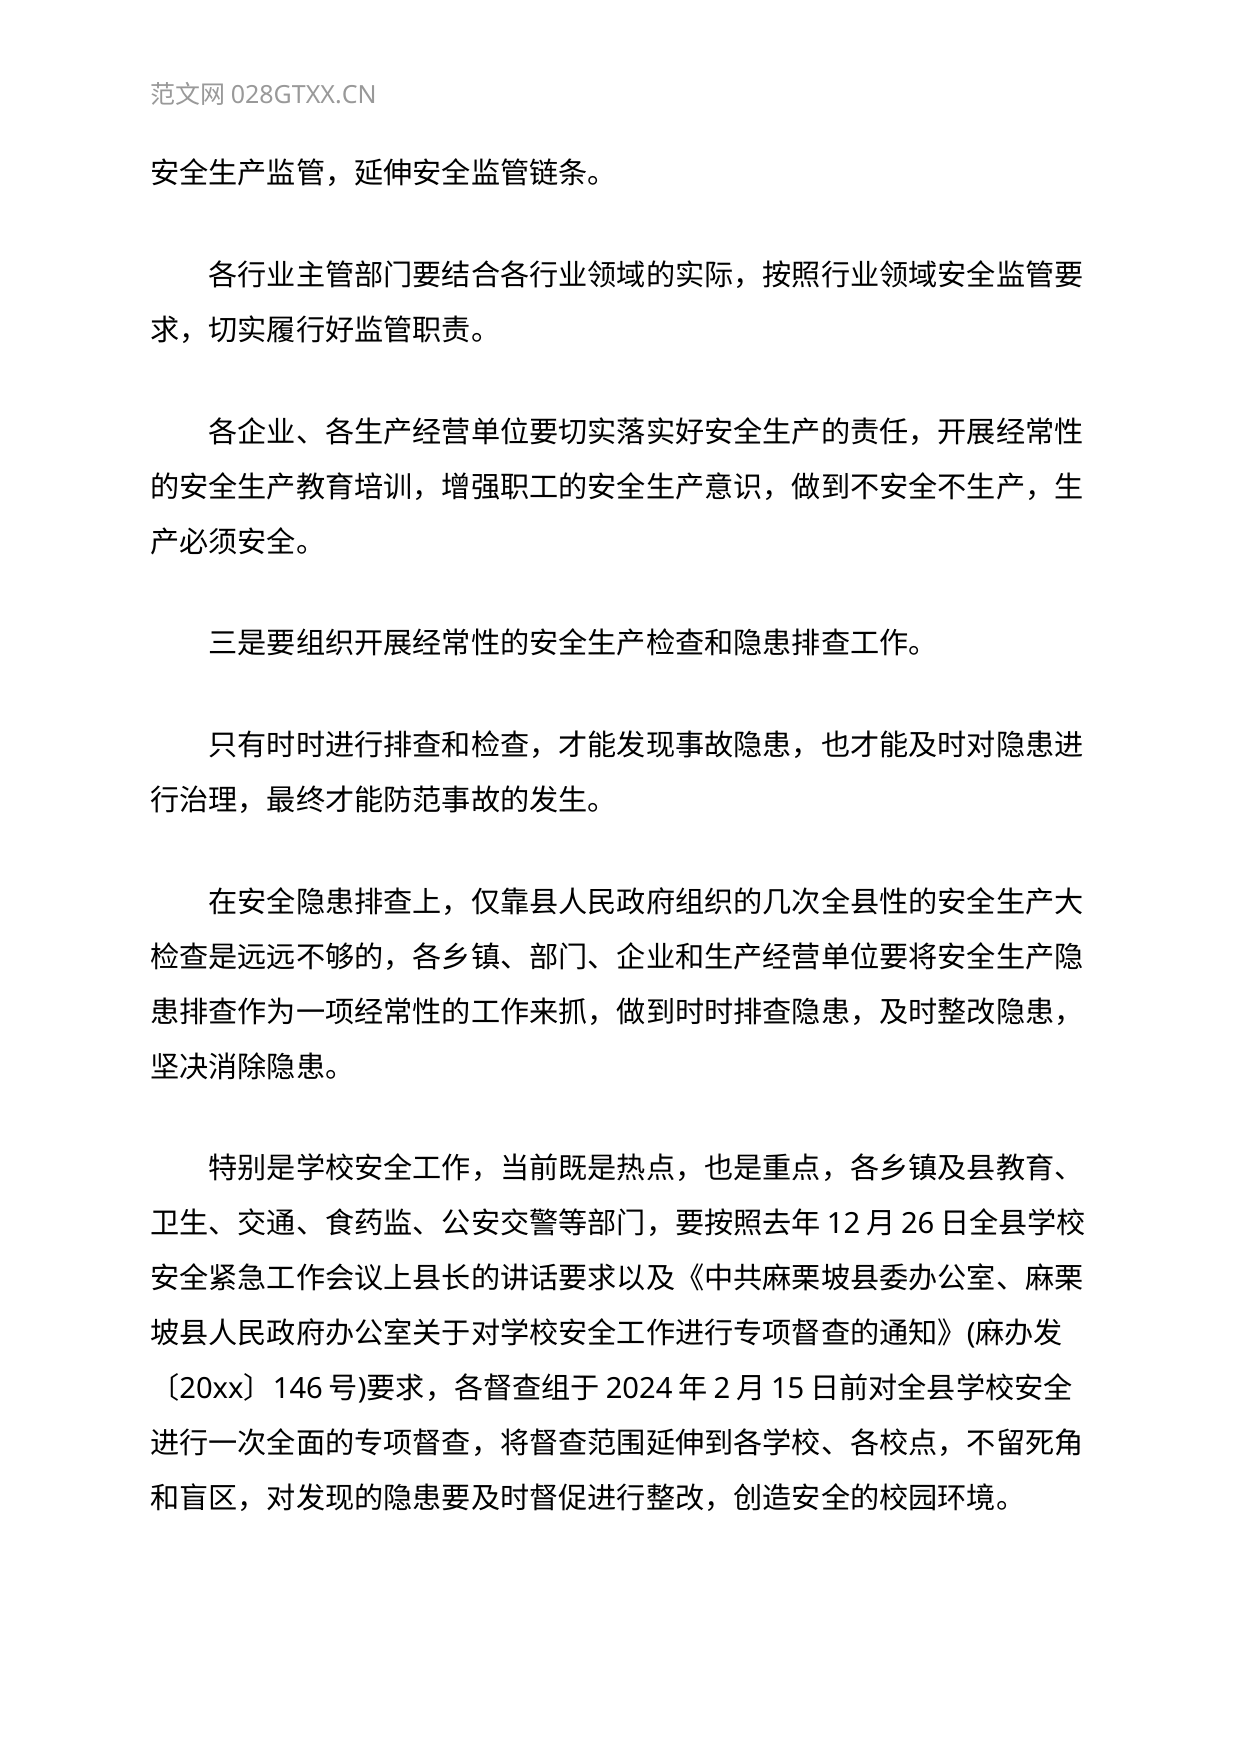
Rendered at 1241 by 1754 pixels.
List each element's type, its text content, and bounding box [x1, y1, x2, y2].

text 三是要组织开展经常性的安全生产检查和隐患排查工作。 [150, 620, 1090, 662]
text 各行业主管部门要结合各行业领域的实际，按照行业领域安全监管要求，切实履行好监管职责。 [150, 252, 1090, 349]
text 各企业、各生产经营单位要切实落实好安全生产的责任，开展经常性的安全生产教育培训，增强职工的安全生产意识，做到不安全不生产，生产必须安全。 [150, 408, 1090, 561]
text 特别是学校安全工作，当前既是热点，也是重点，各乡镇及县教育、卫生、交通、食药监、公安交警等部门，要按照去年12月26日全县学校安全紧急工作会议上县长的讲话要求以及《中共麻栗坡县委办公室、麻栗坡县人民政府办公室关于对学校安全工作进行专项督查的通知》(麻办发〔20xx〕146号)要求，各督查组于2024年2月15日前对全县学校安全进行一次全面的专项督查，将督查范围延伸到各学校、各校点，不留死角和盲区，对发现的隐患要及时督促进行整改，创造安全的校园环境。 [150, 1145, 1090, 1517]
text 在安全隐患排查上，仅靠县人民政府组织的几次全县性的安全生产大检查是远远不够的，各乡镇、部门、企业和生产经营单位要将安全生产隐患排查作为一项经常性的工作来抓，做到时时排查隐患，及时整改隐患，坚决消除隐患。 [150, 878, 1090, 1085]
text 只有时时进行排查和检查，才能发现事故隐患，也才能及时对隐患进行治理，最终才能防范事故的发生。 [150, 722, 1090, 819]
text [150, 150, 1090, 192]
